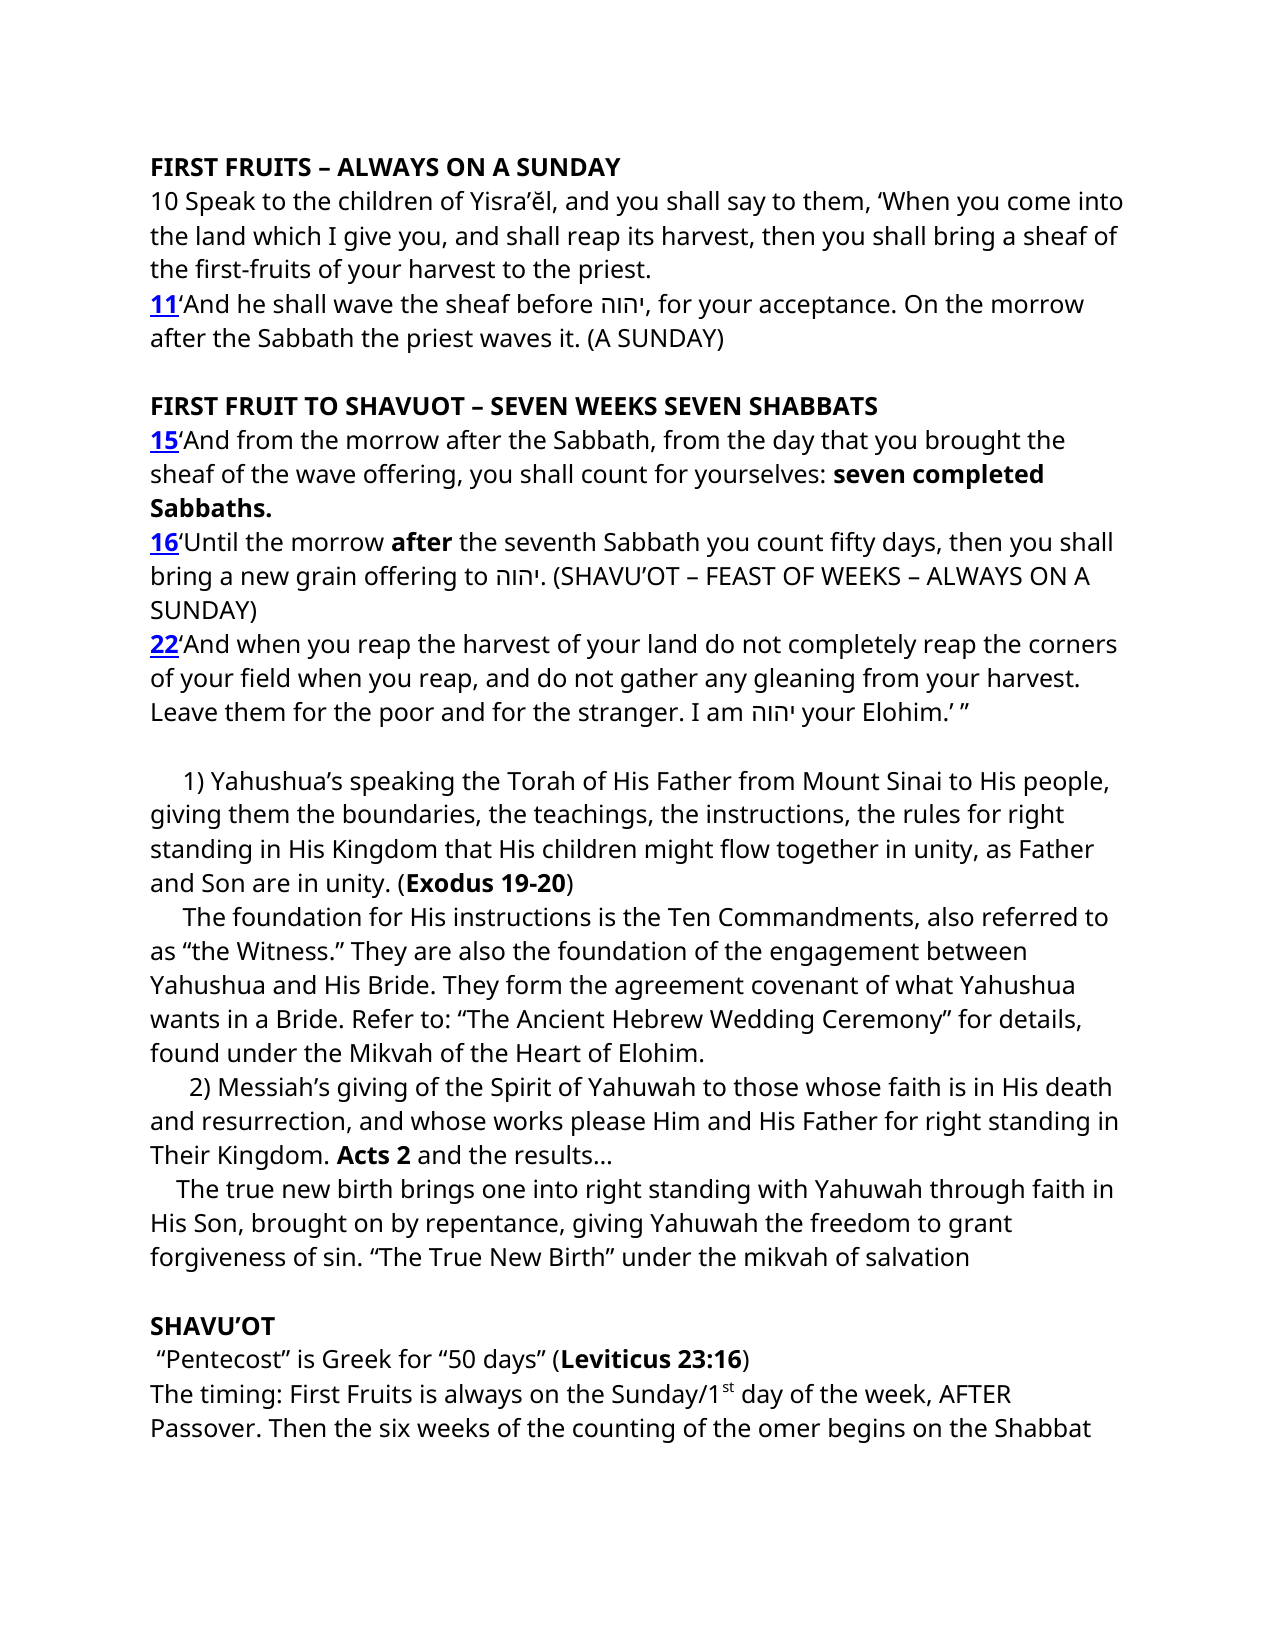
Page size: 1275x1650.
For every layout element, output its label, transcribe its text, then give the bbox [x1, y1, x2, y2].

text SHAVU’OT [150, 1308, 1125, 1342]
text “Pentecost” is Greek for “50 days” (Leviticus 23:16) [150, 1342, 1125, 1376]
text 15‘And from the morrow after the Sabbath, from the day that you brought the sheaf of the wave offering, you shall count for yourselves: seven completed Sabbaths. [150, 422, 1125, 525]
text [150, 1376, 1125, 1444]
text 1) Yahushua’s speaking the Torah of His Father from Mount Sinai to His people, giving them the boundaries, the teachings, the instructions, the rules for right standing in His Kingdom that His children might flow together in unity, as Father and Son are in unity. (Exodus 19-20) [150, 763, 1125, 899]
text 22‘And when you reap the harvest of your land do not completely reap the corners of your field when you reap, and do not gather any gleaning from your harvest. Leave them for the poor and for the stranger. I am יהוה your Elohim.’ ” [150, 627, 1125, 729]
text 16‘Until the morrow after the seventh Sabbath you count fifty days, then you shall bring a new grain offering to יהוה. (SHAVU’OT – FEAST OF WEEKS – ALWAYS ON A SUNDAY) [150, 525, 1125, 627]
text 11‘And he shall wave the sheaf before יהוה, for your acceptance. On the morrow after the Sabbath the priest waves it. (A SUNDAY) [150, 286, 1125, 354]
text 10 Speak to the children of Yisra’ĕl, and you shall say to them, ‘When you come into the land which I give you, and shall reap its harvest, then you shall bring a sheaf of the first-fruits of your harvest to the priest. [150, 184, 1125, 286]
text The foundation for His instructions is the Ten Commandments, also referred to as “the Witness.” They are also the foundation of the engagement between Yahushua and His Bride. They form the agreement covenant of what Yahushua wants in a Bride. Refer to: “The Ancient Hebrew Wedding Ceremony” for details, found under the Mikvah of the Heart of Elohim. [150, 899, 1125, 1070]
text The true new birth brings one into right standing with Yahuwah through faith in His Son, brought on by repentance, giving Yahuwah the freedom to grant forgiveness of sin. “The True New Birth” under the mikvah of salvation [150, 1172, 1125, 1274]
text FIRST FRUITS – ALWAYS ON A SUNDAY [150, 150, 1125, 184]
text 2) Messiah’s giving of the Spirit of Yahuwah to those whose faith is in His death and resurrection, and whose works please Him and His Father for right standing in Their Kingdom. Acts 2 and the results… [150, 1070, 1125, 1172]
text FIRST FRUIT TO SHAVUOT – SEVEN WEEKS SEVEN SHABBATS [150, 388, 1125, 422]
